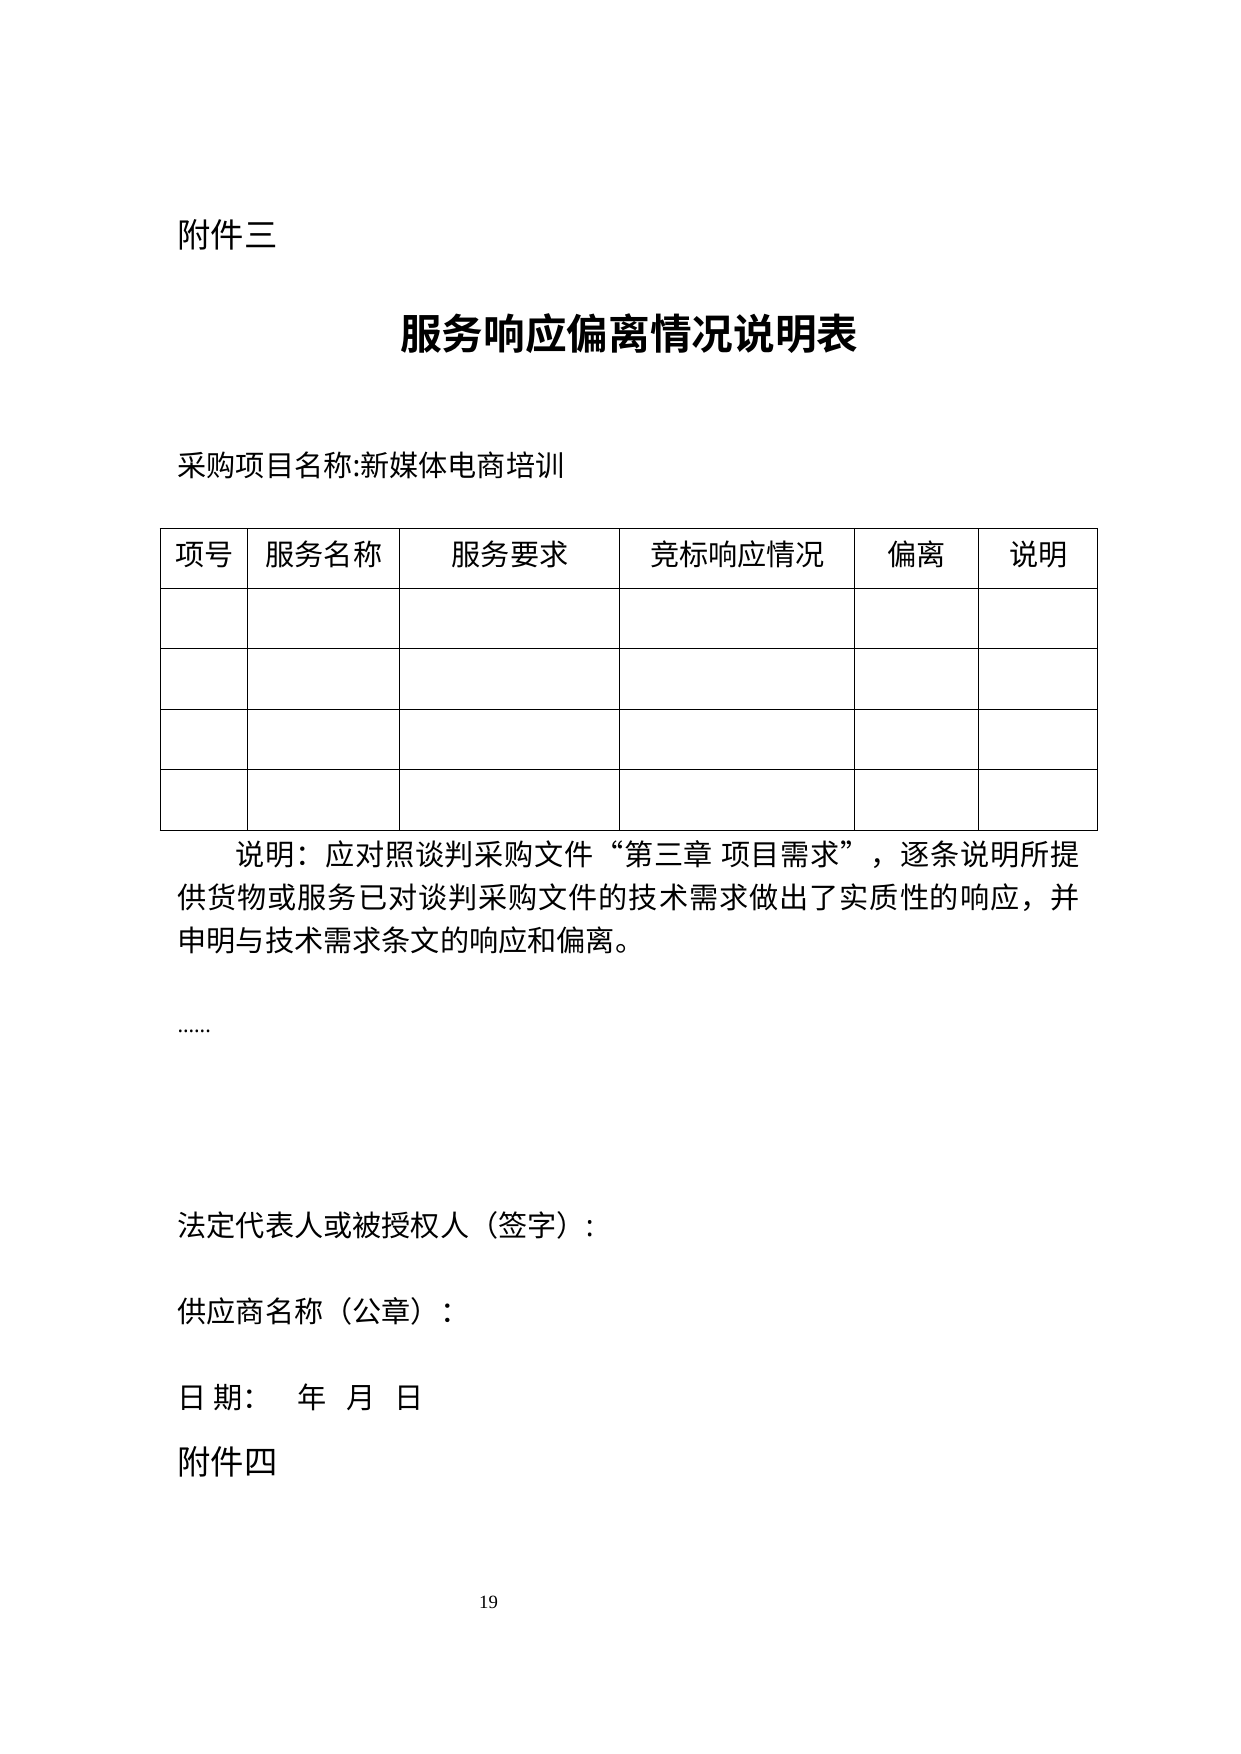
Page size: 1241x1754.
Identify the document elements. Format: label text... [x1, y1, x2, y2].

table_cell [620, 770, 854, 830]
table_cell [620, 589, 854, 648]
table_header 服务名称 [248, 529, 399, 587]
text 供应商名称（公章）： [177, 1288, 1081, 1331]
table_cell [161, 770, 247, 830]
text 服务响应偏离情况说明表 [177, 288, 1081, 374]
table_cell [855, 710, 978, 769]
table_cell [855, 589, 978, 648]
table_cell [400, 710, 619, 769]
text ...... [177, 1003, 1081, 1046]
table_cell [248, 710, 399, 769]
table_cell [248, 649, 399, 709]
table_cell [400, 770, 619, 830]
table_header 说明 [979, 529, 1097, 587]
text 说明：应对照谈判采购文件“第三章 项目需求”，逐条说明所提供货物或服务已对谈判采购文件的技术需求做出了实质性的响应，并申明与技术需求条文的响应和偏离。 [177, 831, 1081, 960]
table_cell [248, 770, 399, 830]
table_cell [248, 589, 399, 648]
table_header 竞标响应情况 [620, 529, 854, 587]
table_cell [620, 710, 854, 769]
table_cell [855, 770, 978, 830]
table_cell [620, 649, 854, 709]
table_cell [979, 770, 1097, 830]
table_cell [161, 589, 247, 648]
table_header 偏离 [855, 529, 978, 587]
table_header 服务要求 [400, 529, 619, 587]
table_cell [400, 589, 619, 648]
table_cell [979, 649, 1097, 709]
table_cell [161, 649, 247, 709]
table_cell [979, 589, 1097, 648]
text 附件三 [177, 190, 1081, 276]
table_cell [855, 649, 978, 709]
text 采购项目名称:新媒体电商培训 [177, 442, 1081, 485]
text 附件四 [177, 1417, 1081, 1503]
table_header 项号 [161, 529, 247, 587]
text 日 期： 年 月 日 [177, 1374, 1081, 1417]
table_cell [979, 710, 1097, 769]
text 法定代表人或被授权人（签字）: [177, 1203, 1081, 1246]
table_cell [400, 649, 619, 709]
table_cell [161, 710, 247, 769]
